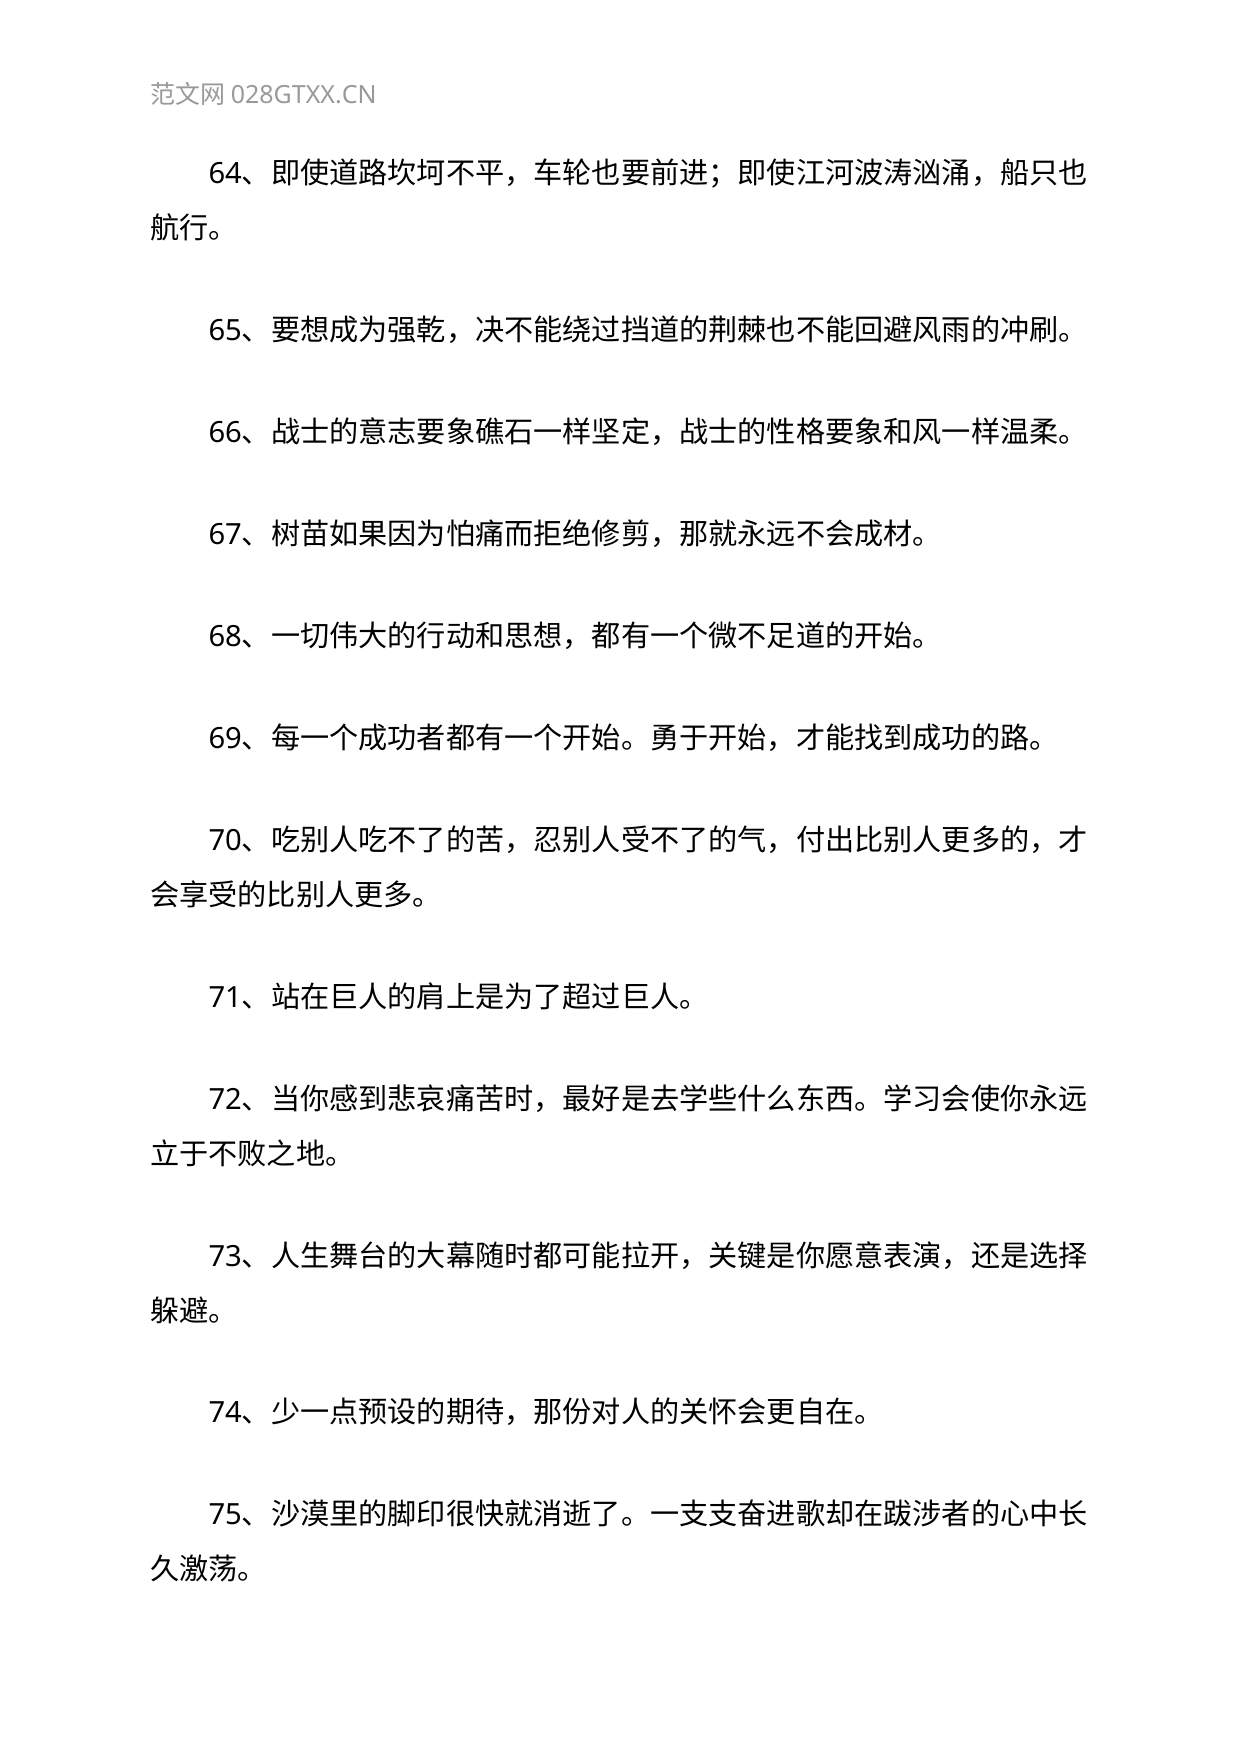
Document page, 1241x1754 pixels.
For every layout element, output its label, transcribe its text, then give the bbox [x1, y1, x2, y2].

text 66、战士的意志要象礁石一样坚定，战士的性格要象和风一样温柔。 [150, 409, 1090, 451]
text 68、一切伟大的行动和思想，都有一个微不足道的开始。 [150, 613, 1090, 655]
text 75、沙漠里的脚印很快就消逝了。一支支奋进歌却在跋涉者的心中长久激荡。 [150, 1491, 1090, 1588]
text 72、当你感到悲哀痛苦时，最好是去学些什么东西。学习会使你永远立于不败之地。 [150, 1075, 1090, 1173]
text 73、人生舞台的大幕随时都可能拉开，关键是你愿意表演，还是选择躲避。 [150, 1232, 1090, 1329]
text 67、树苗如果因为怕痛而拒绝修剪，那就永远不会成材。 [150, 511, 1090, 553]
text 69、每一个成功者都有一个开始。勇于开始，才能找到成功的路。 [150, 715, 1090, 757]
text 65、要想成为强乾，决不能绕过挡道的荆棘也不能回避风雨的冲刷。 [150, 307, 1090, 349]
text 74、少一点预设的期待，那份对人的关怀会更自在。 [150, 1389, 1090, 1431]
text 64、即使道路坎坷不平，车轮也要前进；即使江河波涛汹涌，船只也航行。 [150, 150, 1090, 247]
text 71、站在巨人的肩上是为了超过巨人。 [150, 973, 1090, 1016]
text 70、吃别人吃不了的苦，忍别人受不了的气，付出比别人更多的，才会享受的比别人更多。 [150, 817, 1090, 914]
